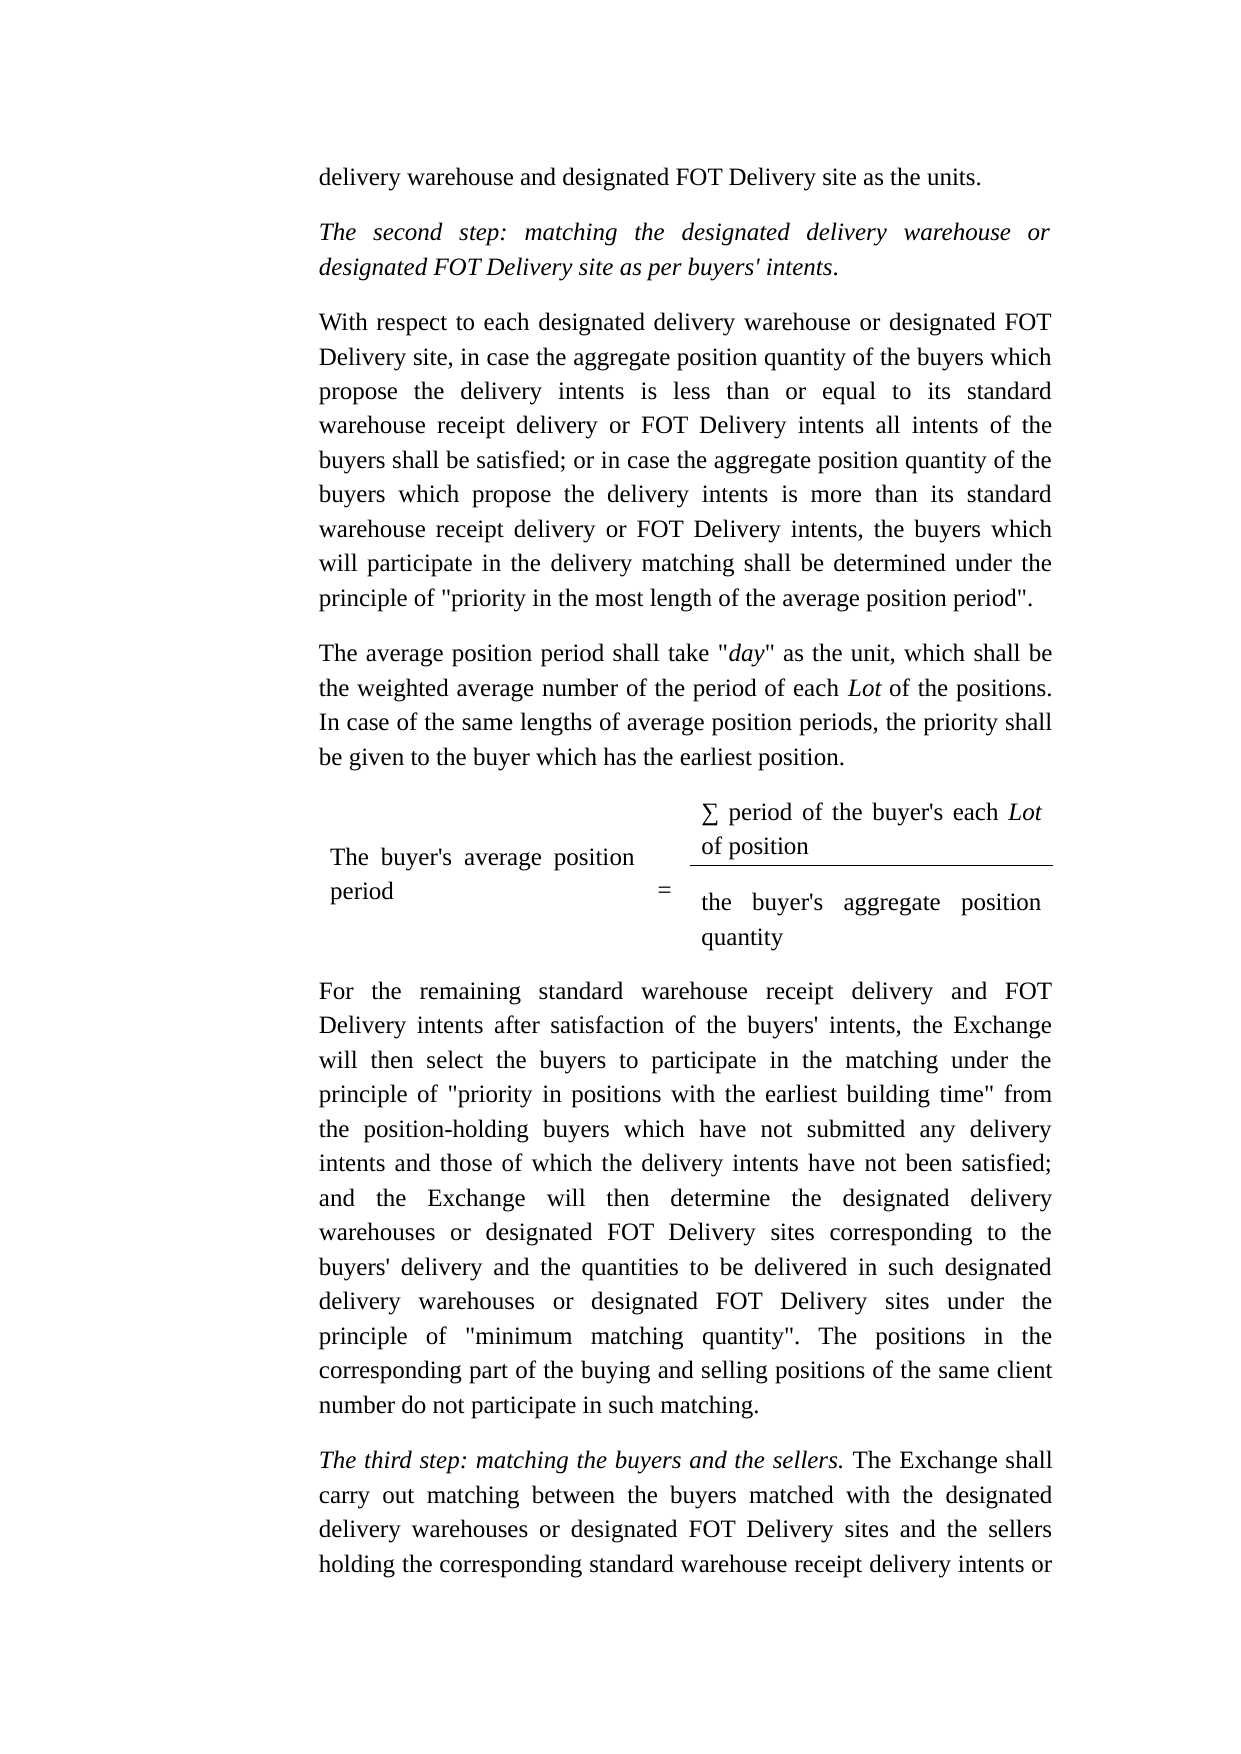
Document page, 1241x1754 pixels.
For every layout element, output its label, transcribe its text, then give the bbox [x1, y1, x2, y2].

table_cell the buyer's aggregate position quantity [690, 866, 1053, 955]
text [319, 162, 1053, 191]
table_header ∑ period of the buyer's each Lot of position [690, 776, 1053, 865]
text The average position period shall take "day" as the unit, which shall be the weighted average number of the period of each Lot of the positions. In case of the same lengths of average position periods, the priority shall be given to the buyer which has the earliest position. [319, 638, 1053, 770]
table_header = [646, 776, 690, 955]
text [319, 1445, 1053, 1577]
text With respect to each designated delivery warehouse or designated FOT Delivery site, in case the aggregate position quantity of the buyers which propose the delivery intents is less than or equal to its standard warehouse receipt delivery or FOT Delivery intents all intents of the buyers shall be satisfied; or in case the aggregate position quantity of the buyers which propose the delivery intents is more than its standard warehouse receipt delivery or FOT Delivery intents, the buyers which will participate in the delivery matching shall be determined under the principle of "priority in the most length of the average position period". [319, 307, 1053, 612]
table_header The buyer's average position period [319, 776, 646, 955]
text For the remaining standard warehouse receipt delivery and FOT Delivery intents after satisfaction of the buyers' intents, the Exchange will then select the buyers to participate in the matching under the principle of "priority in positions with the earliest building time" from the position-holding buyers which have not submitted any delivery intents and those of which the delivery intents have not been satisfied; and the Exchange will then determine the designated delivery warehouses or designated FOT Delivery sites corresponding to the buyers' delivery and the quantities to be delivered in such designated delivery warehouses or designated FOT Delivery sites under the principle of "minimum matching quantity". The positions in the corresponding part of the buying and selling positions of the same client number do not participate in such matching. [319, 976, 1053, 1419]
text The second step: matching the designated delivery warehouse or designated FOT Delivery site as per buyers' intents. [319, 217, 1053, 281]
